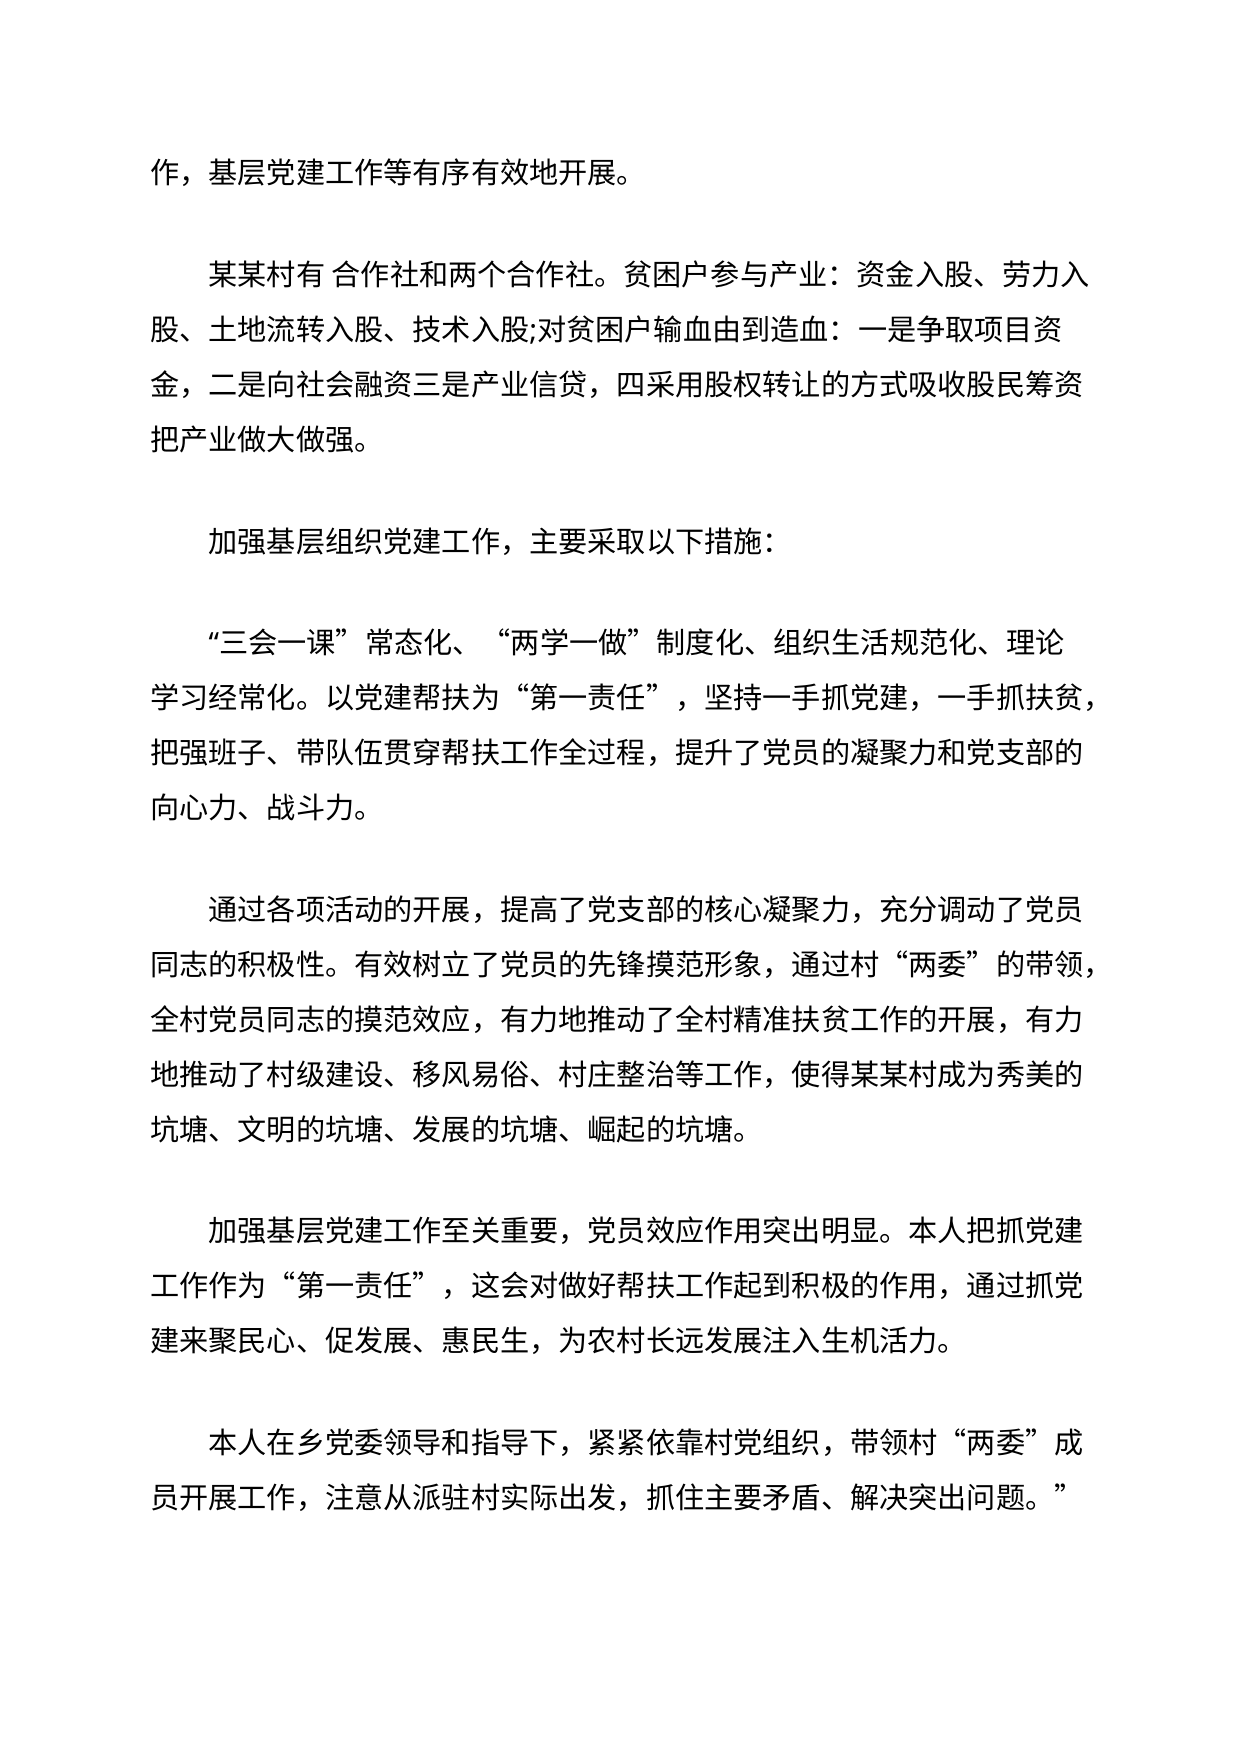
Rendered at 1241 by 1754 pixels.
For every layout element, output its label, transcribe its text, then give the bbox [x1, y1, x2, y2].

text 加强基层党建工作至关重要，党员效应作用突出明显。本人把抓党建工作作为“第一责任”，这会对做好帮扶工作起到积极的作用，通过抓党建来聚民心、促发展、惠民生，为农村长远发展注入生机活力。 [150, 1208, 1090, 1360]
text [150, 150, 1090, 192]
text 某某村有 合作社和两个合作社。贫困户参与产业：资金入股、劳力入股、土地流转入股、技术入股;对贫困户输血由到造血：一是争取项目资金，二是向社会融资三是产业信贷，四采用股权转让的方式吸收股民筹资把产业做大做强。 [150, 252, 1090, 459]
text 通过各项活动的开展，提高了党支部的核心凝聚力，充分调动了党员同志的积极性。有效树立了党员的先锋摸范形象，通过村“两委”的带领，全村党员同志的摸范效应，有力地推动了全村精准扶贫工作的开展，有力地推动了村级建设、移风易俗、村庄整治等工作，使得某某村成为秀美的坑塘、文明的坑塘、发展的坑塘、崛起的坑塘。 [150, 887, 1090, 1148]
text 本人在乡党委领导和指导下，紧紧依靠村党组织，带领村“两委”成员开展工作，注意从派驻村实际出发，抓住主要矛盾、解决突出问题。” [150, 1419, 1090, 1517]
text “三会一课”常态化、“两学一做”制度化、组织生活规范化、理论学习经常化。以党建帮扶为“第一责任”，坚持一手抓党建，一手抓扶贫，把强班子、带队伍贯穿帮扶工作全过程，提升了党员的凝聚力和党支部的向心力、战斗力。 [150, 620, 1090, 827]
text 加强基层组织党建工作，主要采取以下措施： [150, 518, 1090, 561]
